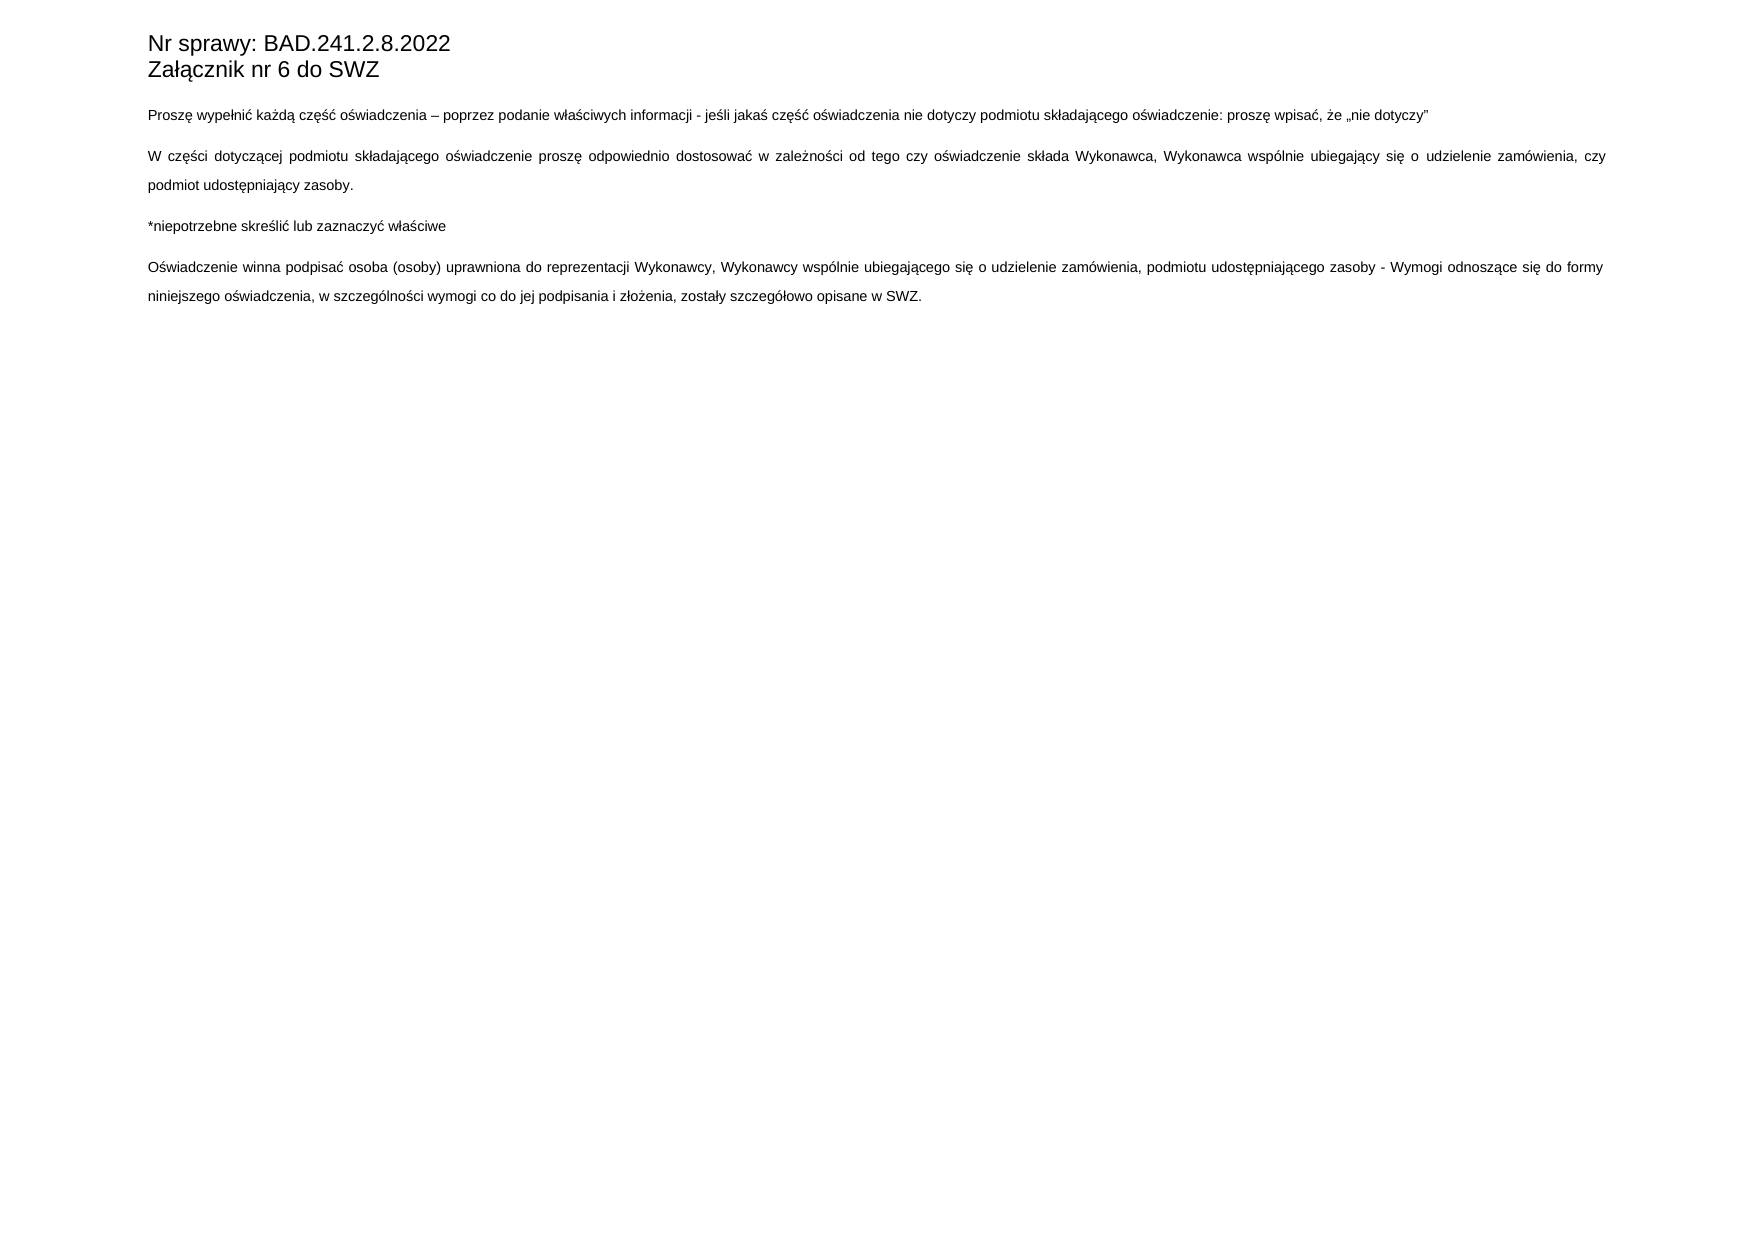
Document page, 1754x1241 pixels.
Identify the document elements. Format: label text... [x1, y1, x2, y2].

text Oświadczenie winna podpisać osoba (osoby) uprawniona do reprezentacji Wykonawcy, Wykonawcy wspólnie ubiegającego się o udzielenie zamówienia, podmiotu udostępniającego zasoby - Wymogi odnoszące się do formy niniejszego oświadczenia, w szczególności wymogi co do jej podpisania i złożenia, zostały szczegółowo opisane w SWZ. [148, 247, 1606, 305]
text *niepotrzebne skreślić lub zaznaczyć właściwe [148, 206, 1606, 235]
text Proszę wypełnić każdą część oświadczenia – poprzez podanie właściwych informacji - jeśli jakaś część oświadczenia nie dotyczy podmiotu składającego oświadczenie: proszę wpisać, że „nie dotyczy” [148, 95, 1606, 123]
text W części dotyczącej podmiotu składającego oświadczenie proszę odpowiednio dostosować w zależności od tego czy oświadczenie składa Wykonawca, Wykonawca wspólnie ubiegający się o udzielenie zamówienia, czy podmiot udostępniający zasoby. [148, 136, 1606, 193]
